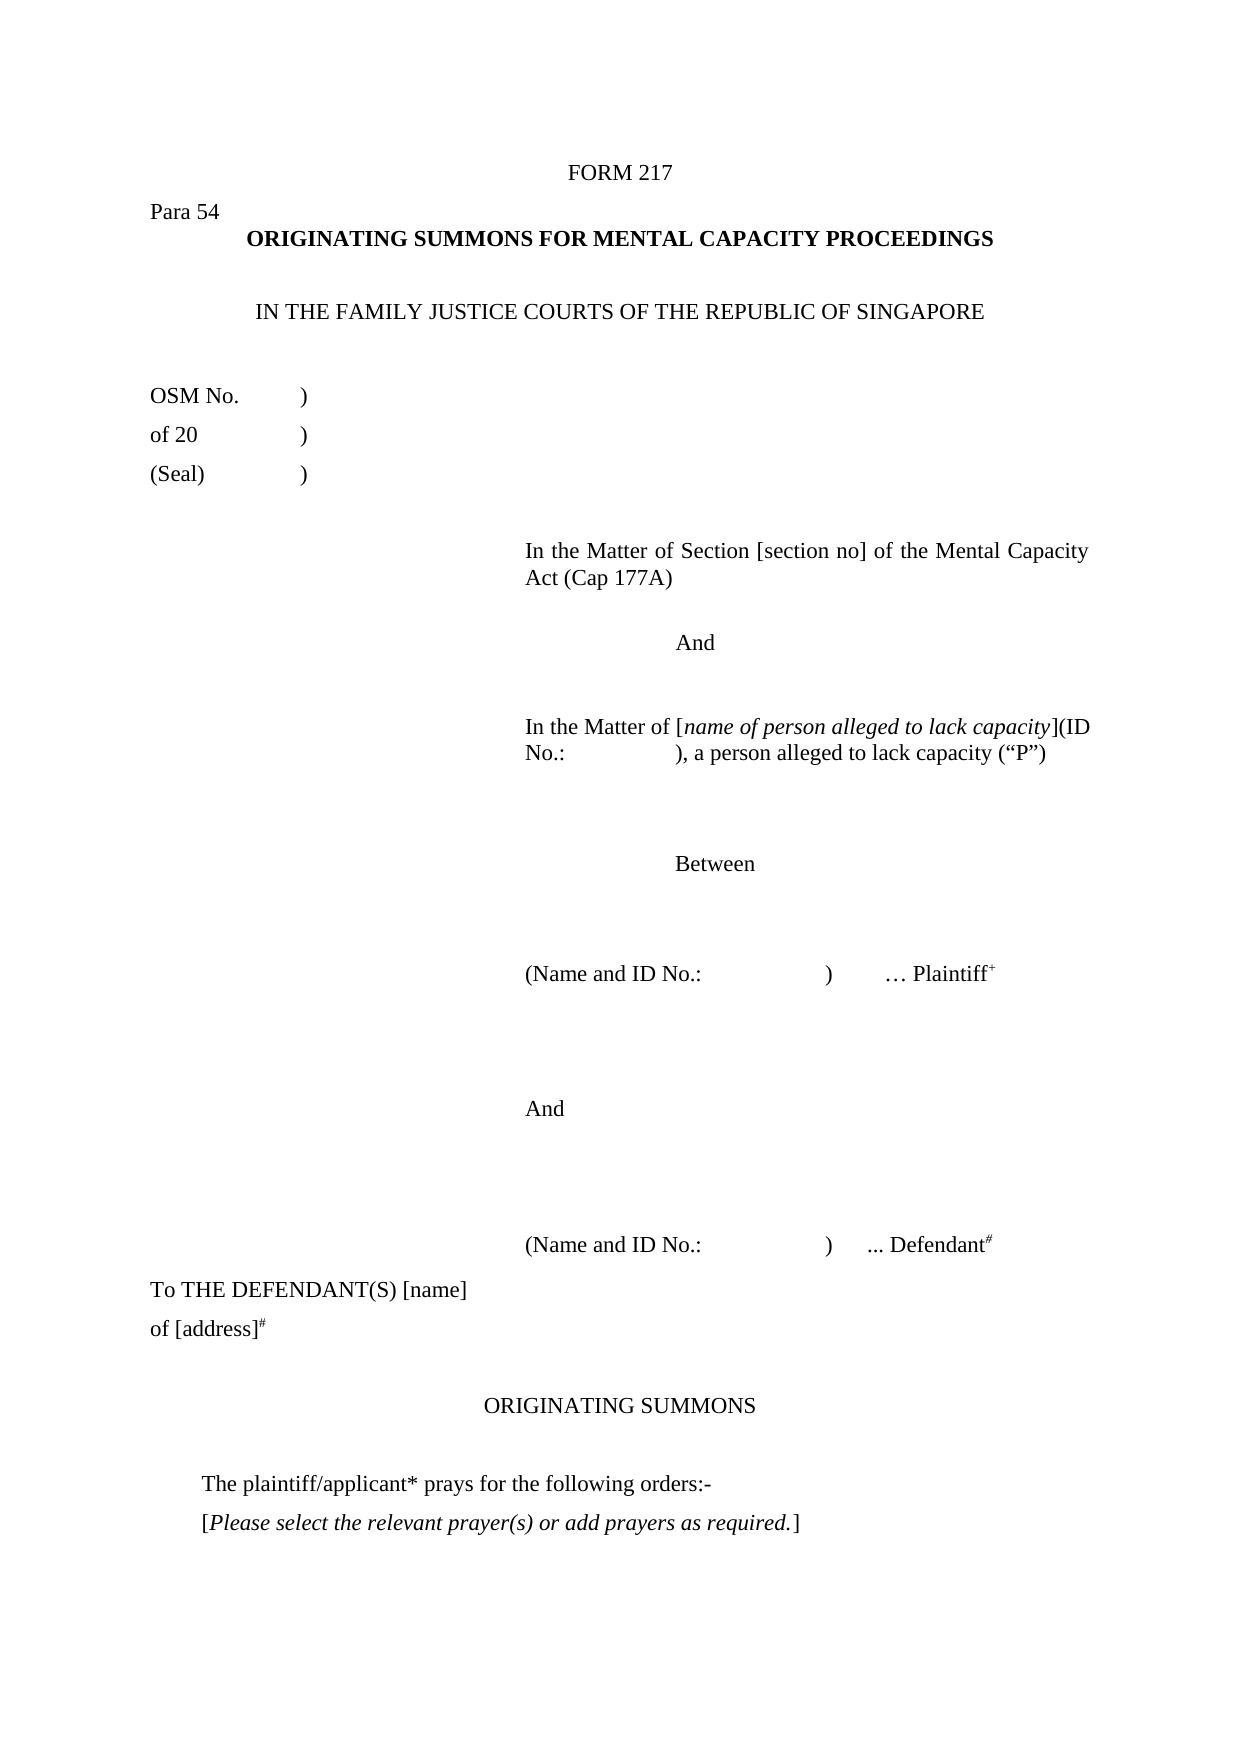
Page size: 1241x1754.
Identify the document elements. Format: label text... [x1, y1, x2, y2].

text (Name and ID No.: ) ... Defendant# [525, 1231, 1090, 1257]
text IN THE FAMILY JUSTICE COURTS OF THE REPUBLIC OF SINGAPORE [150, 298, 1090, 324]
text of [address]# [150, 1314, 1090, 1341]
text In the Matter of Section [section no] of the Mental Capacity Act (Cap 177A) [525, 537, 1090, 590]
text The plaintiff/applicant* prays for the following orders:- [150, 1470, 1090, 1496]
text (Seal) ) [150, 460, 1090, 486]
subtitle FORM 217 [150, 159, 1090, 186]
text [Please select the relevant prayer(s) or add prayers as required.] [150, 1509, 1090, 1535]
text To THE DEFENDANT(S) [name] [150, 1276, 1090, 1302]
text ORIGINATING SUMMONS [150, 1392, 1090, 1419]
text (Name and ID No.: ) … Plaintiff+ [525, 960, 1090, 986]
text And [225, 629, 1090, 655]
text Para 54 [150, 198, 1090, 224]
text OSM No. ) [150, 382, 1090, 408]
text In the Matter of [name of person alleged to lack capacity](ID No.: ), a person alleged to lack capacity (“P”) [525, 713, 1090, 766]
text Between [600, 850, 1090, 876]
text of 20 ) [150, 421, 1090, 447]
text And [525, 1095, 1090, 1122]
text ORIGINATING SUMMONS FOR MENTAL CAPACITY PROCEEDINGS [150, 224, 1090, 251]
